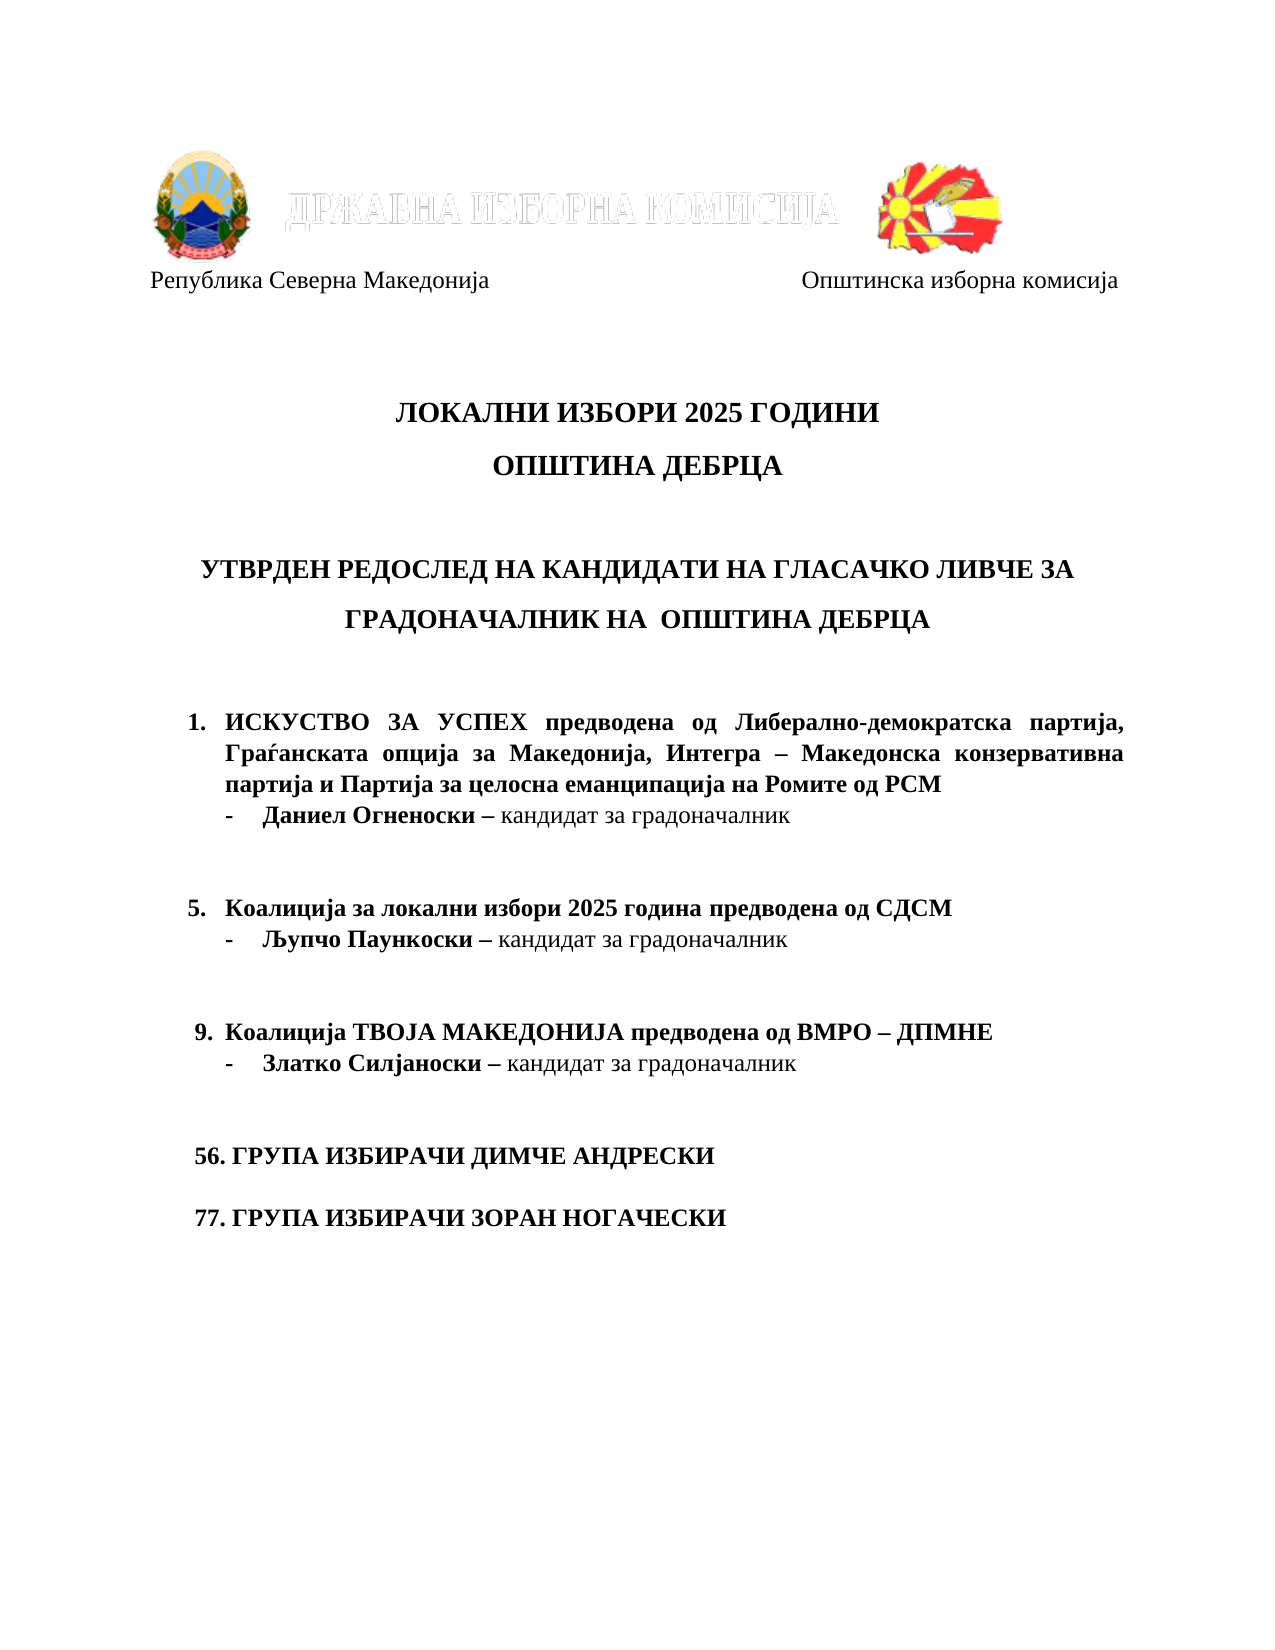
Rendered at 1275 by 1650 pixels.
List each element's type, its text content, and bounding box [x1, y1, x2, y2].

list 77. ГРУПА ИЗБИРАЧИ ЗОРАН НОГАЧЕСКИ [194, 1203, 1125, 1232]
list Даниел Огненоски – кандидат за градоначалник [225, 800, 1125, 828]
list Љупчо Паункоски – кандидат за градоначалник [225, 924, 1125, 953]
text ЛОКАЛНИ ИЗБОРИ 2025 ГОДИНИ [150, 395, 1125, 428]
text УТВРДЕН РЕДОСЛЕД НА КАНДИДАТИ НА ГЛАСАЧКО ЛИВЧЕ ЗА [150, 553, 1125, 584]
list Коалиција за локални избори 2025 година предводена од СДСМ [187, 893, 1125, 922]
text ГРАДОНАЧАЛНИК НА ОПШТИНА ДЕБРЦА [150, 603, 1125, 635]
picture [150, 150, 1004, 266]
text ОПШТИНА ДЕБРЦА [150, 448, 1125, 481]
text Република Северна Македонија Општинска изборна комисија [150, 266, 1125, 294]
list Коалиција ТВОЈА МАКЕДОНИЈА предводена од ВМРО – ДПМНЕ [179, 1017, 1125, 1046]
list 56. ГРУПА ИЗБИРАЧИ ДИМЧЕ АНДРЕСКИ [194, 1141, 1125, 1170]
list ИСКУСТВО ЗА УСПЕХ предводена од Либерално-демократска партија, Граѓанската опција за Македонија, Интегра – Македонска конзервативна партија и Партија за целосна еманципација на Ромите од РСМ [187, 707, 1125, 797]
list Златко Силјаноски – кандидат за градоначалник [225, 1048, 1125, 1077]
